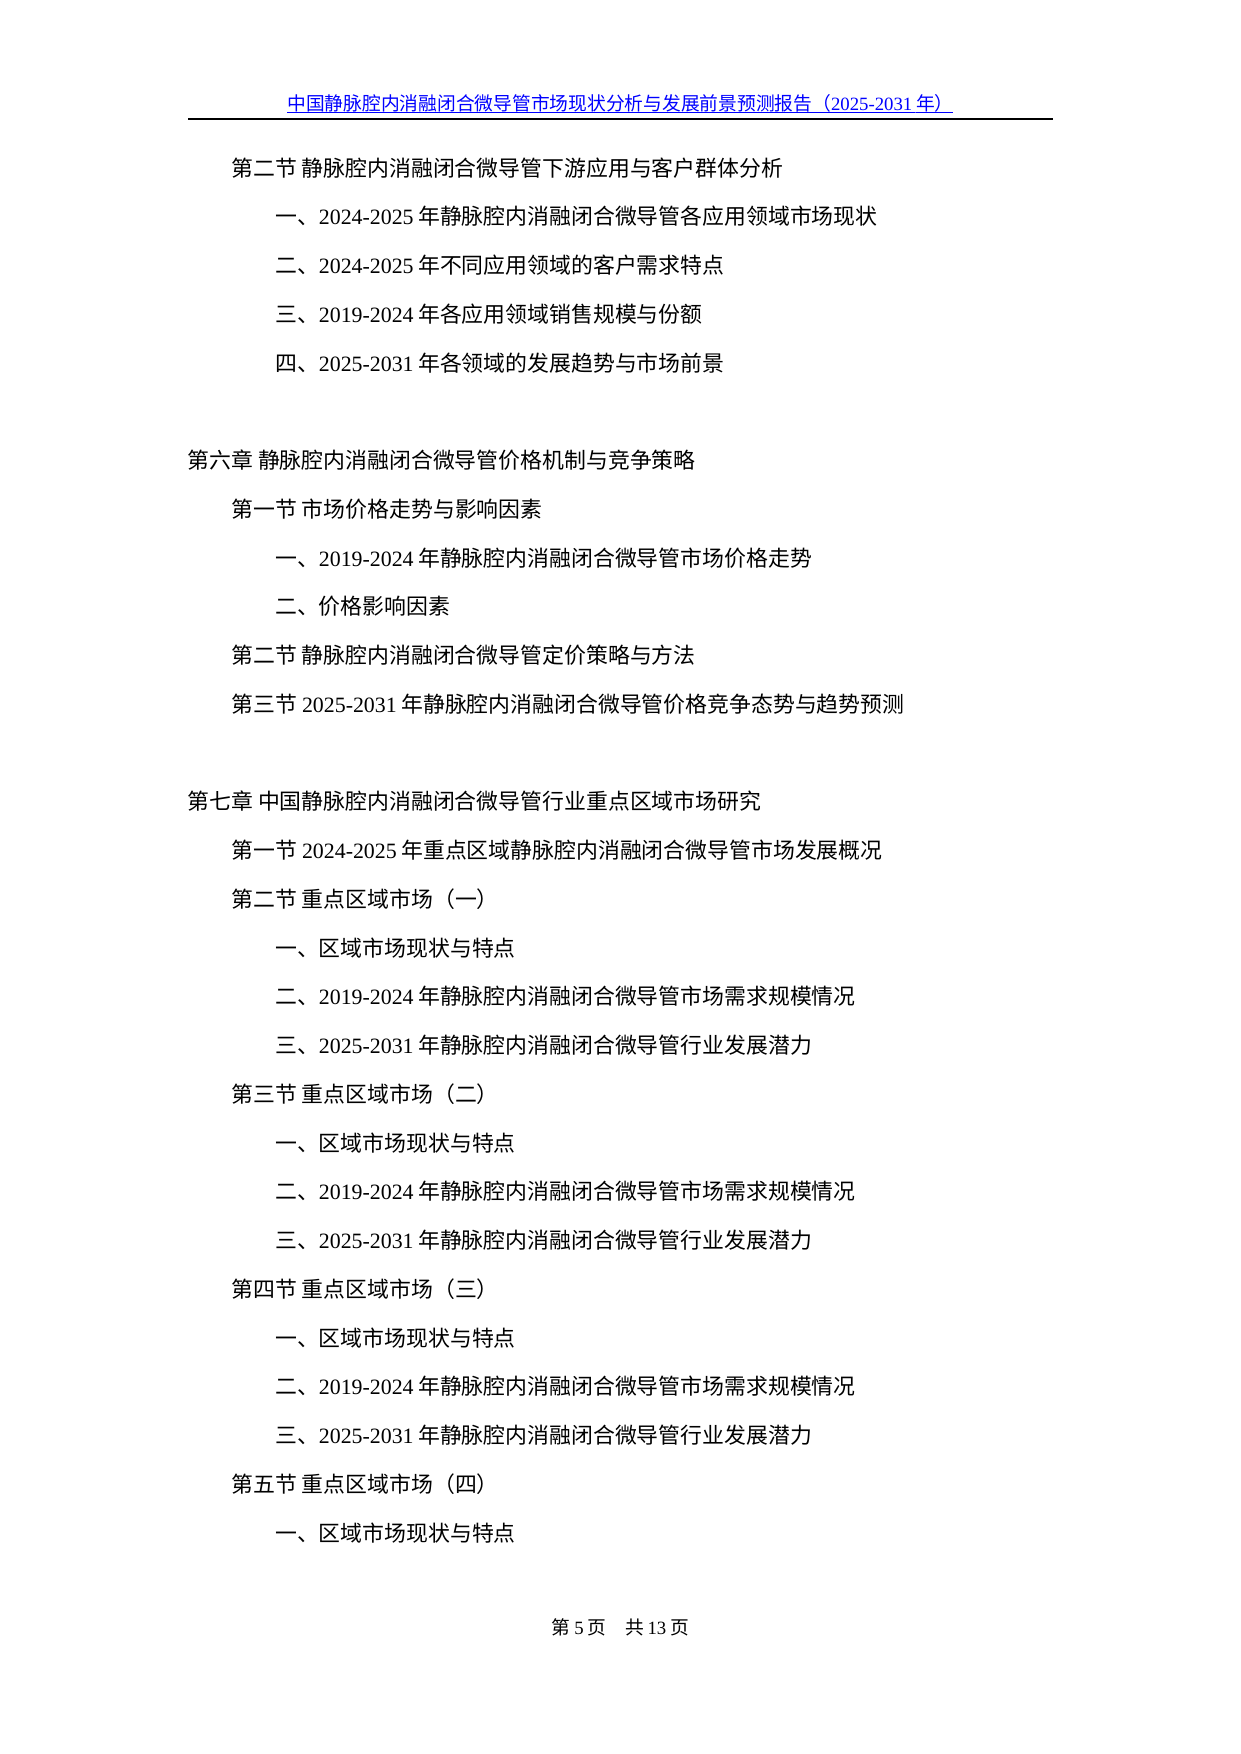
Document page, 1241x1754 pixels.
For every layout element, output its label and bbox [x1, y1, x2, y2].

text [187, 150, 1053, 1548]
